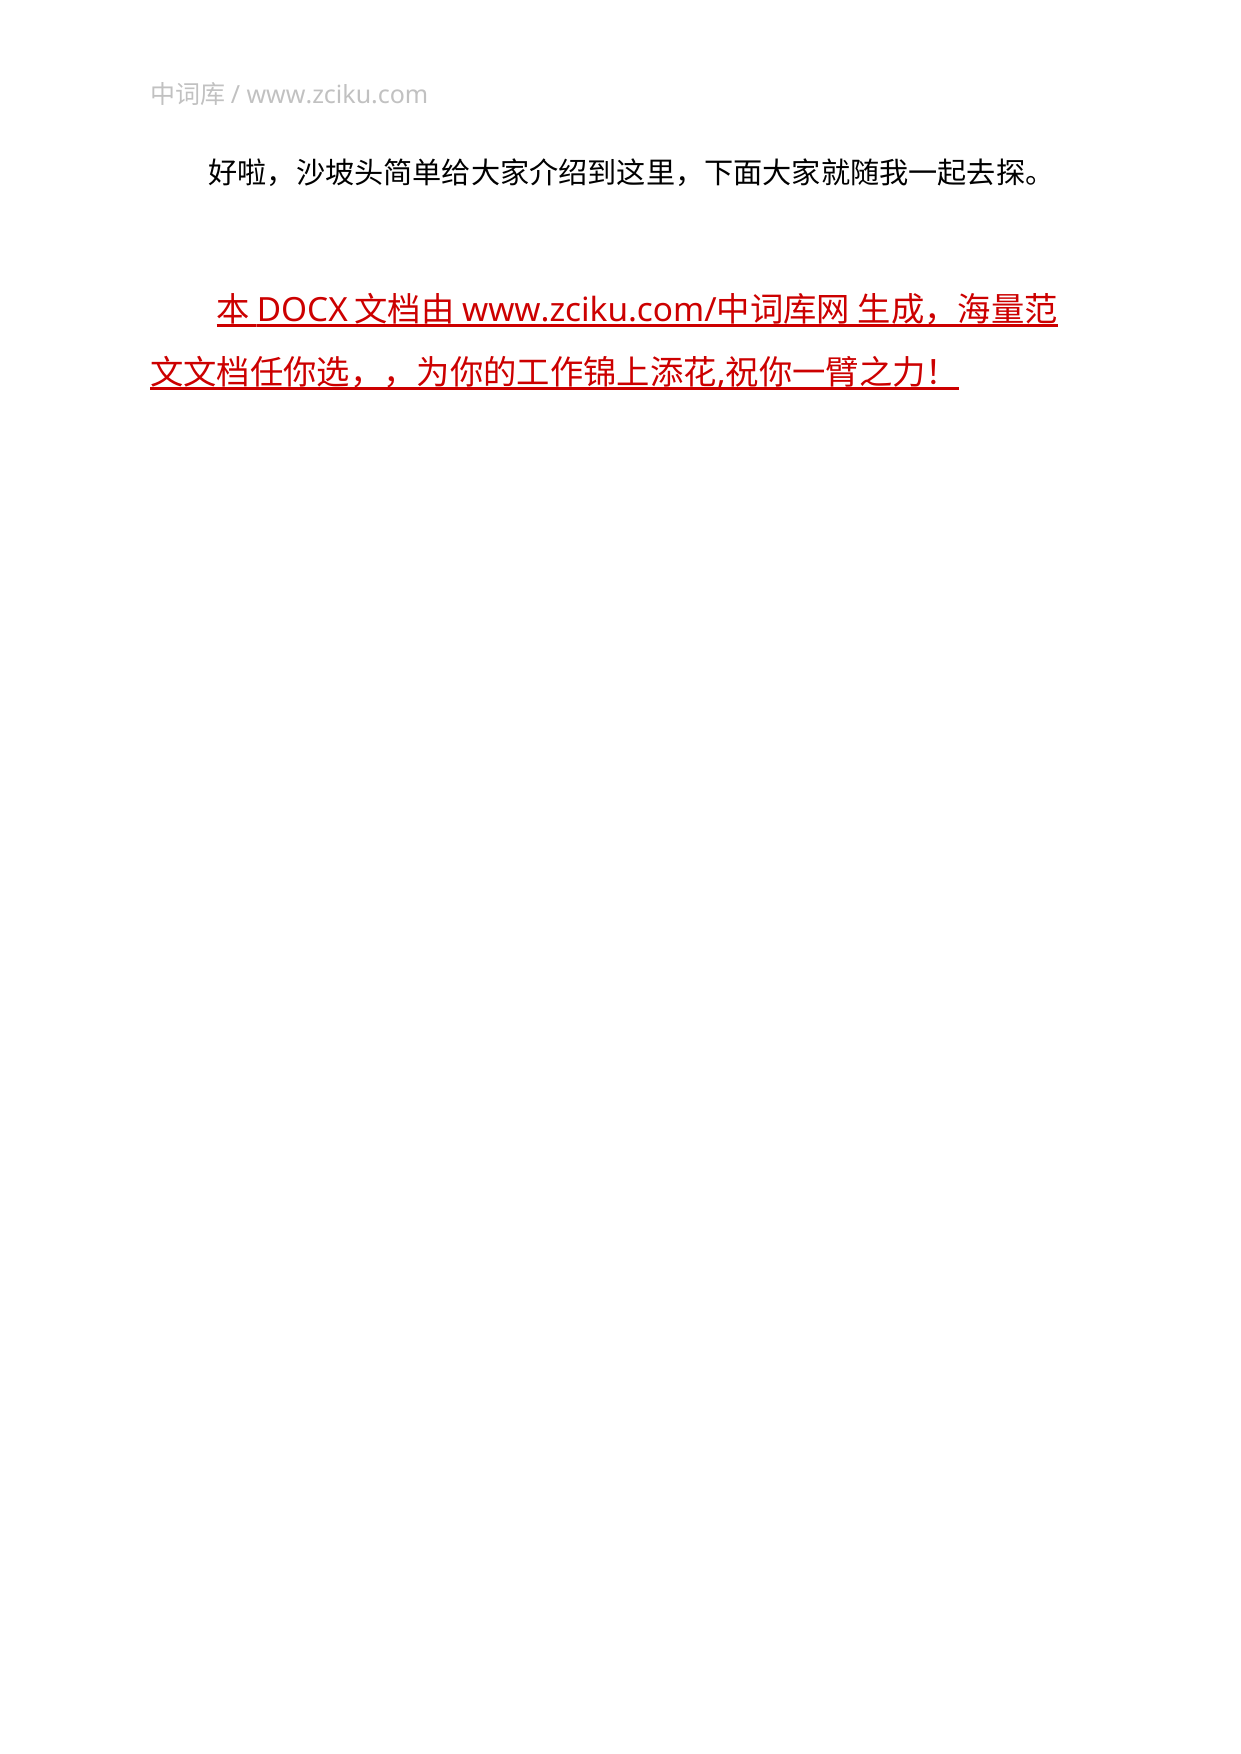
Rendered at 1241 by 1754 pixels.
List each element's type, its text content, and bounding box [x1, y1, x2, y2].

text 本DOCX文档由 www.zciku.com/中词库网 生成，海量范文文档任你选，，为你的工作锦上添花,祝你一臂之力！ [150, 283, 1090, 394]
text 好啦，沙坡头简单给大家介绍到这里，下面大家就随我一起去探。 [150, 150, 1090, 192]
